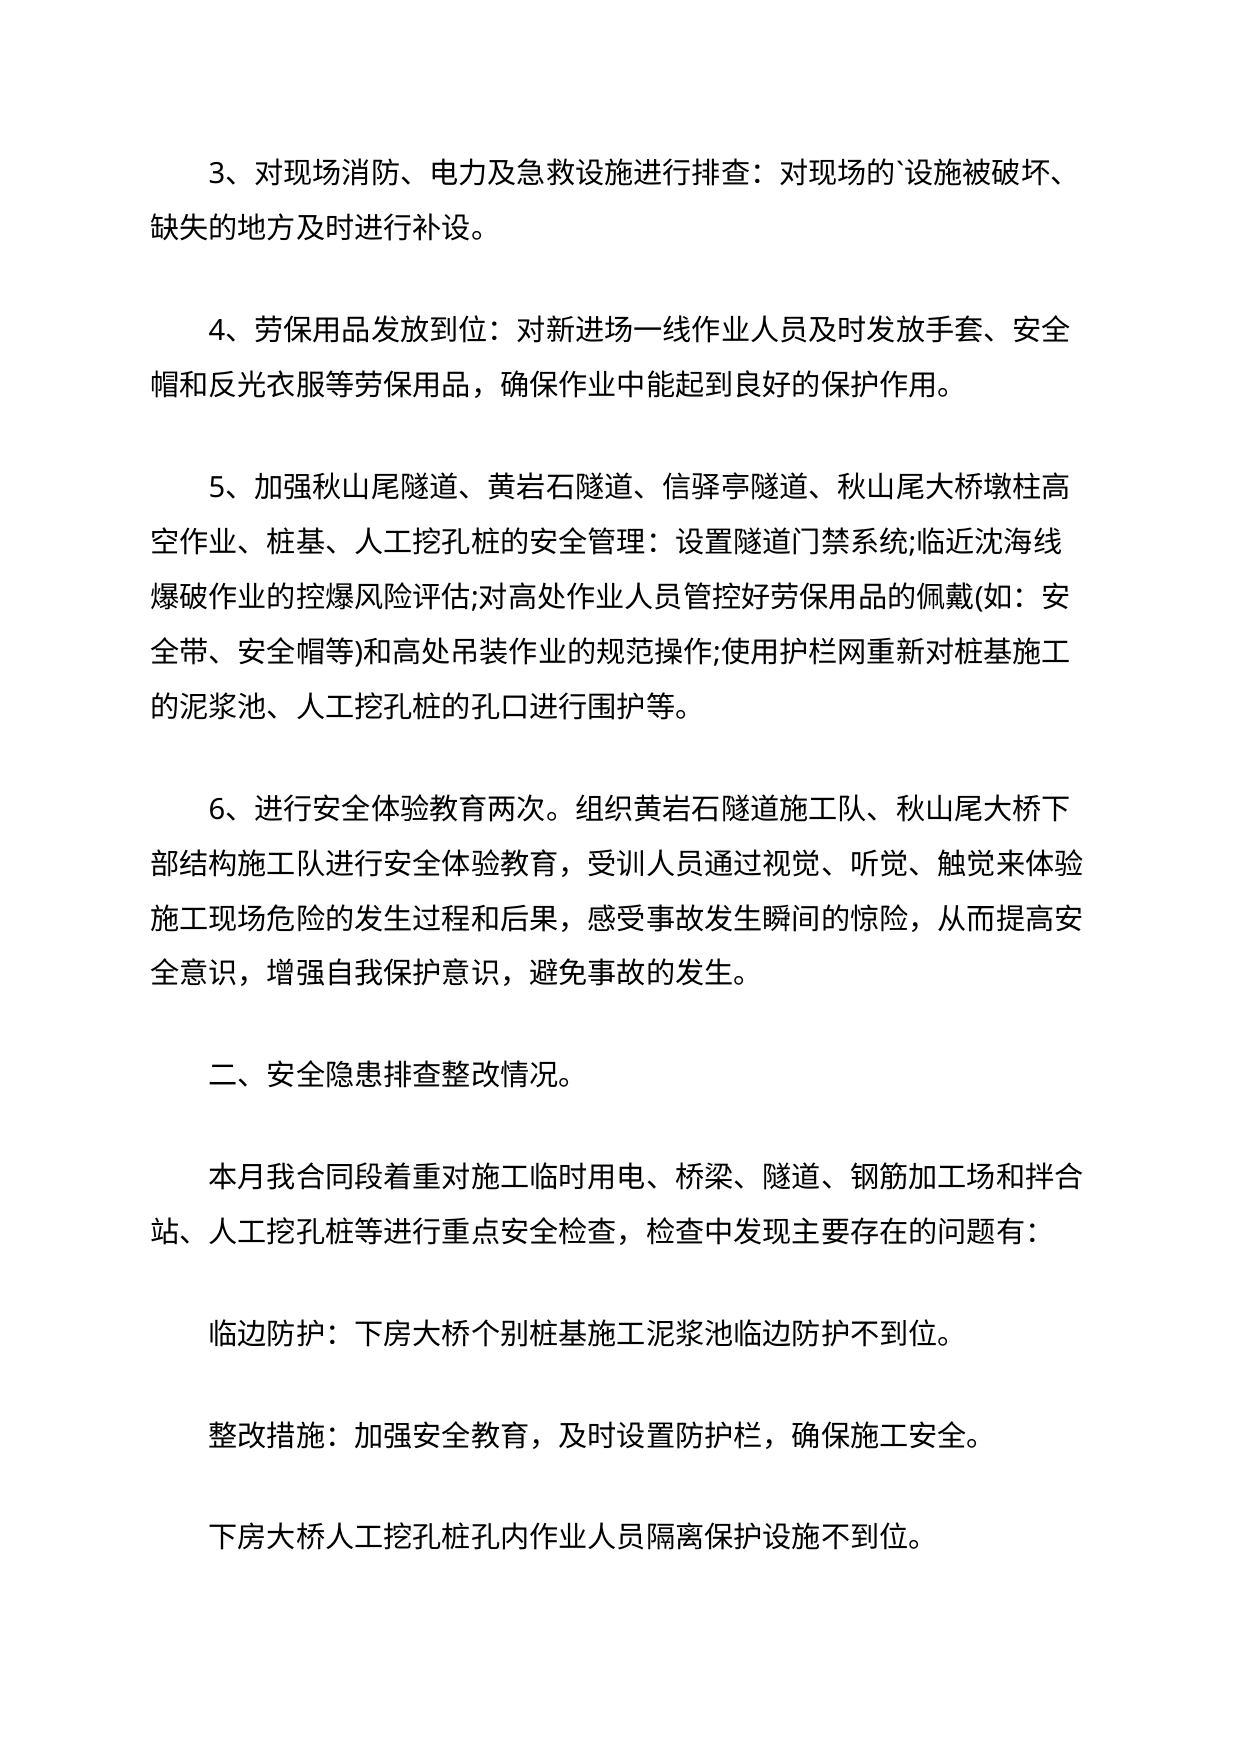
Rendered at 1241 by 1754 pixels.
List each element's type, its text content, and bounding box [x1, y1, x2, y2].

text 整改措施：加强安全教育，及时设置防护栏，确保施工安全。 [150, 1412, 1090, 1454]
text 下房大桥人工挖孔桩孔内作业人员隔离保护设施不到位。 [150, 1514, 1090, 1556]
text 5、加强秋山尾隧道、黄岩石隧道、信驿亭隧道、秋山尾大桥墩柱高空作业、桩基、人工挖孔桩的安全管理：设置隧道门禁系统;临近沈海线爆破作业的控爆风险评估;对高处作业人员管控好劳保用品的佩戴(如：安全带、安全帽等)和高处吊装作业的规范操作;使用护栏网重新对桩基施工的泥浆池、人工挖孔桩的孔口进行围护等。 [150, 463, 1090, 726]
text 临边防护：下房大桥个别桩基施工泥浆池临边防护不到位。 [150, 1310, 1090, 1353]
text 二、安全隐患排查整改情况。 [150, 1052, 1090, 1094]
text 6、进行安全体验教育两次。组织黄岩石隧道施工队、秋山尾大桥下部结构施工队进行安全体验教育，受训人员通过视觉、听觉、触觉来体验施工现场危险的发生过程和后果，感受事故发生瞬间的惊险，从而提高安全意识，增强自我保护意识，避免事故的发生。 [150, 785, 1090, 992]
text 4、劳保用品发放到位：对新进场一线作业人员及时发放手套、安全帽和反光衣服等劳保用品，确保作业中能起到良好的保护作用。 [150, 307, 1090, 404]
text 本月我合同段着重对施工临时用电、桥梁、隧道、钢筋加工场和拌合站、人工挖孔桩等进行重点安全检查，检查中发现主要存在的问题有： [150, 1154, 1090, 1251]
text 3、对现场消防、电力及急救设施进行排查：对现场的`设施被破坏、缺失的地方及时进行补设。 [150, 150, 1090, 247]
